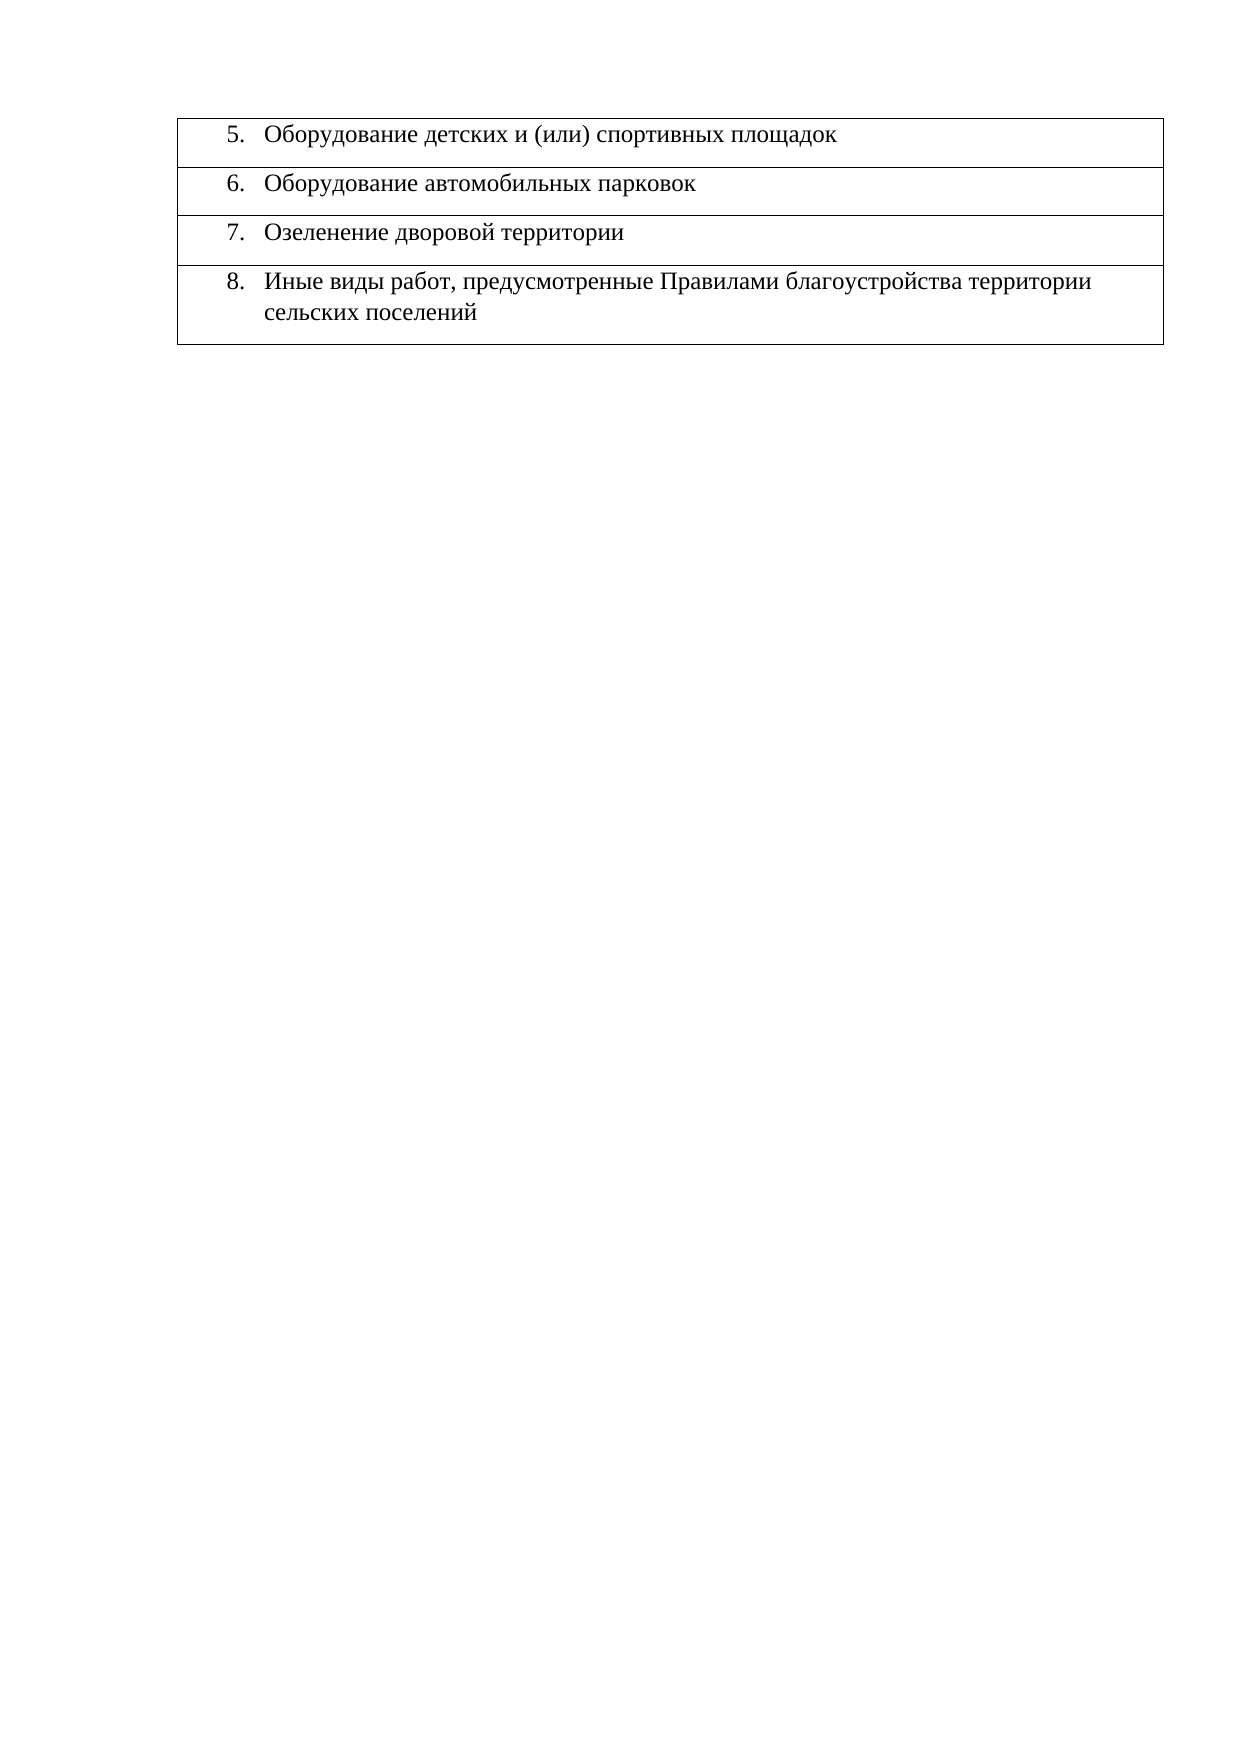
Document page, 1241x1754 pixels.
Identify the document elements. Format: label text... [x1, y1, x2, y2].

table_cell Озеленение дворовой территории [178, 216, 1163, 265]
table_cell Оборудование детских и (или) спортивных площадок [178, 119, 1163, 167]
table_cell Иные виды работ, предусмотренные Правилами благоустройства территории сельских поселений [178, 266, 1163, 344]
table_cell Оборудование автомобильных парковок [178, 168, 1163, 215]
